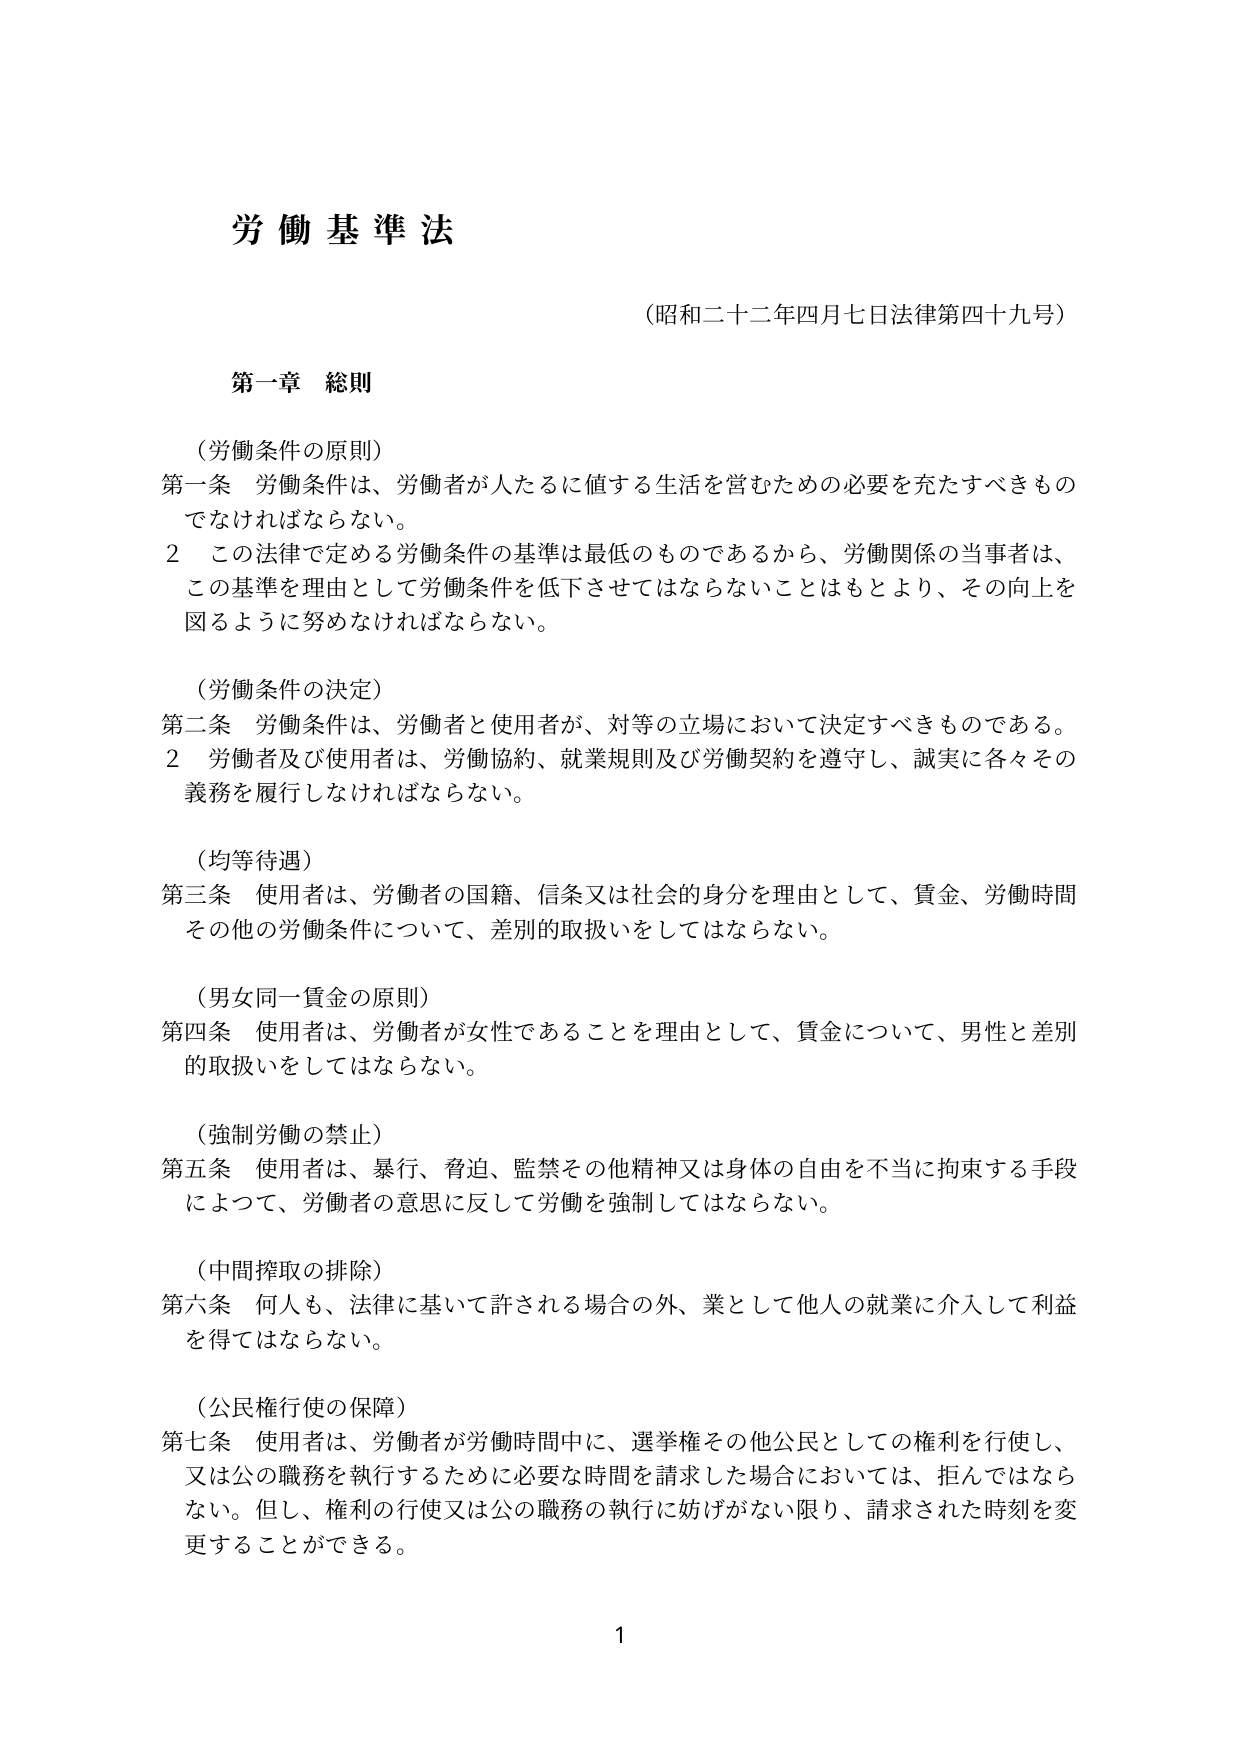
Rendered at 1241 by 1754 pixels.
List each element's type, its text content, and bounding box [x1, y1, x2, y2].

text （労働条件の原則） [184, 433, 1079, 467]
text 第二条 労働条件は、労働者と使用者が、対等の立場において決定すべきものである。 [161, 706, 1079, 740]
text （労働条件の決定） [184, 672, 1079, 706]
text （均等待遇） [184, 843, 1079, 877]
text （強制労働の禁止） [184, 1116, 1079, 1150]
text 第六条 何人も、法律に基いて許される場合の外、業として他人の就業に介入して利益を得てはならない。 [161, 1287, 1079, 1355]
text （中間搾取の排除） [184, 1253, 1079, 1287]
text 第一条 労働条件は、労働者が人たるに値する生活を営むための必要を充たすべきものでなければならない。 [161, 467, 1079, 535]
text 第三条 使用者は、労働者の国籍、信条又は社会的身分を理由として、賃金、労働時間その他の労働条件について、差別的取扱いをしてはならない。 [161, 877, 1079, 945]
text 第四条 使用者は、労働者が女性であることを理由として、賃金について、男性と差別的取扱いをしてはならない。 [161, 1014, 1079, 1082]
text （昭和二十二年四月七日法律第四十九号） [161, 296, 1079, 330]
text （公民権行使の保障） [184, 1389, 1079, 1424]
text 労働基準法 [230, 194, 1079, 262]
text 第七条 使用者は、労働者が労働時間中に、選挙権その他公民としての権利を行使し、又は公の職務を執行するために必要な時間を請求した場合においては、拒んではならない。但し、権利の行使又は公の職務の執行に妨げがない限り、請求された時刻を変更することができる。 [161, 1424, 1079, 1560]
text 第一章 総則 [230, 364, 1079, 399]
text 第五条 使用者は、暴行、脅迫、監禁その他精神又は身体の自由を不当に拘束する手段によつて、労働者の意思に反して労働を強制してはならない。 [161, 1150, 1079, 1219]
text ２ 労働者及び使用者は、労働協約、就業規則及び労働契約を遵守し、誠実に各々その義務を履行しなければならない。 [161, 740, 1079, 809]
text ２ この法律で定める労働条件の基準は最低のものであるから、労働関係の当事者は、この基準を理由として労働条件を低下させてはならないことはもとより、その向上を図るように努めなければならない。 [161, 535, 1079, 638]
text （男女同一賃金の原則） [184, 979, 1079, 1014]
